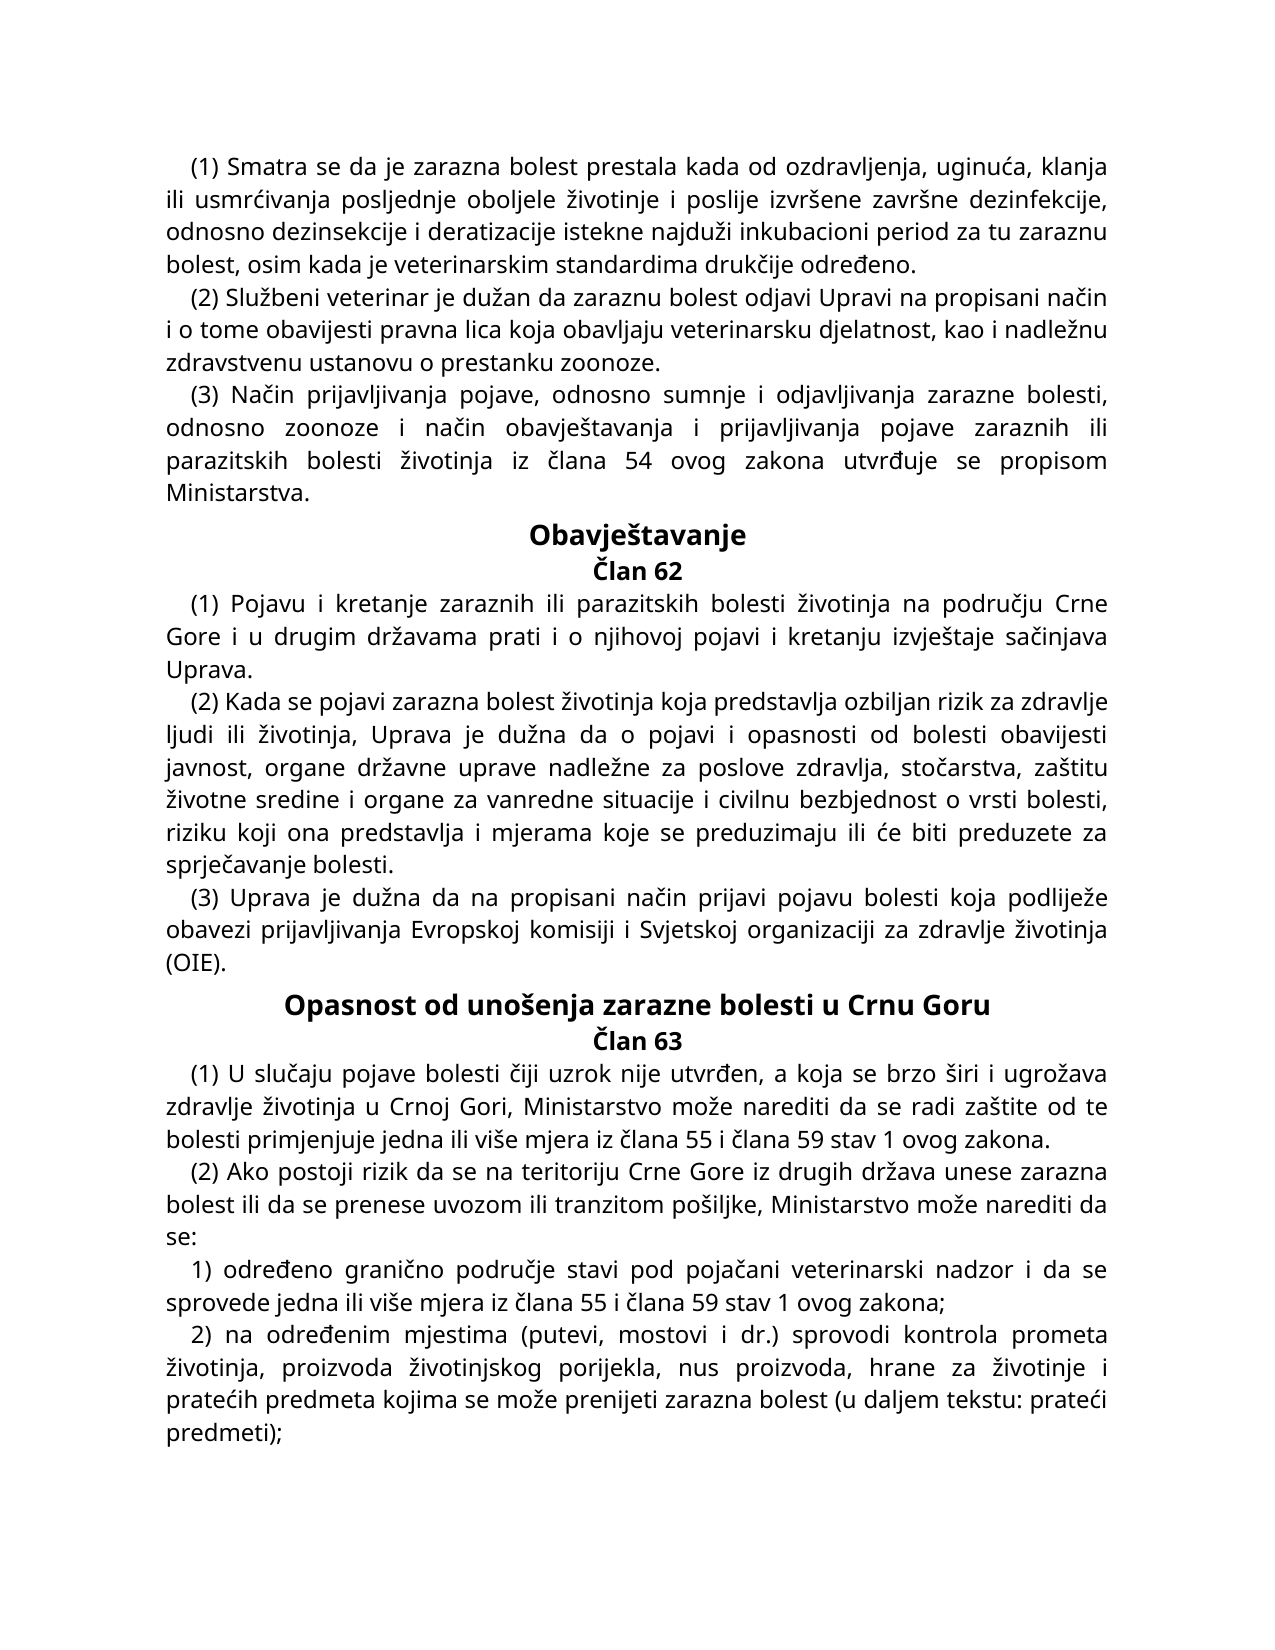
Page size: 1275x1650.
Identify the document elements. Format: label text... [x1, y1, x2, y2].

text Opasnost od unošenja zarazne bolesti u Crnu Goru [150, 985, 1125, 1023]
text (2) Ako postoji rizik da se na teritoriju Crne Gore iz drugih država unese zarazna bolest ili da se prenese uvozom ili tranzitom pošiljke, Ministarstvo može narediti da se: [166, 1155, 1109, 1253]
text Obavještavanje [150, 515, 1125, 553]
text (1) U slučaju pojave bolesti čiji uzrok nije utvrđen, a koja se brzo širi i ugrožava zdravlje životinja u Crnoj Gori, Ministarstvo može narediti da se radi zaštite od te bolesti primjenjuje jedna ili više mjera iz člana 55 i člana 59 stav 1 ovog zakona. [166, 1057, 1109, 1155]
text (1) Pojavu i kretanje zaraznih ili parazitskih bolesti životinja na području Crne Gore i u drugim državama prati i o njihovoj pojavi i kretanju izvještaje sačinjava Uprava. [166, 587, 1109, 685]
text (2) Kada se pojavi zarazna bolest životinja koja predstavlja ozbiljan rizik za zdravlje ljudi ili životinja, Uprava je dužna da o pojavi i opasnosti od bolesti obavijesti javnost, organe državne uprave nadležne za poslove zdravlja, stočarstva, zaštitu životne sredine i organe za vanredne situacije i civilnu bezbjednost o vrsti bolesti, riziku koji ona predstavlja i mjerama koje se preduzimaju ili će biti preduzete za sprječavanje bolesti. [166, 685, 1109, 881]
text (1) Smatra se da je zarazna bolest prestala kada od ozdravljenja, uginuća, klanja ili usmrćivanja posljednje oboljele životinje i poslije izvršene završne dezinfekcije, odnosno dezinsekcije i deratizacije istekne najduži inkubacioni period za tu zaraznu bolest, osim kada je veterinarskim standardima drukčije određeno. [166, 150, 1109, 280]
text (2) Službeni veterinar je dužan da zaraznu bolest odjavi Upravi na propisani način i o tome obavijesti pravna lica koja obavljaju veterinarsku djelatnost, kao i nadležnu zdravstvenu ustanovu o prestanku zoonoze. [166, 280, 1109, 378]
text Član 63 [150, 1023, 1125, 1057]
text (3) Uprava je dužna da na propisani način prijavi pojavu bolesti koja podliježe obavezi prijavljivanja Evropskoj komisiji i Svjetskoj organizaciji za zdravlje životinja (OIE). [166, 881, 1109, 978]
text 2) na određenim mjestima (putevi, mostovi i dr.) sprovodi kontrola prometa životinja, proizvoda životinjskog porijekla, nus proizvoda, hrane za životinje i pratećih predmeta kojima se može prenijeti zarazna bolest (u daljem tekstu: prateći predmeti); [166, 1318, 1109, 1448]
text (3) Način prijavljivanja pojave, odnosno sumnje i odjavljivanja zarazne bolesti, odnosno zoonoze i način obavještavanja i prijavljivanja pojave zaraznih ili parazitskih bolesti životinja iz člana 54 ovog zakona utvrđuje se propisom Ministarstva. [166, 378, 1109, 509]
text Član 62 [150, 553, 1125, 587]
text 1) određeno granično područje stavi pod pojačani veterinarski nadzor i da se sprovede jedna ili više mjera iz člana 55 i člana 59 stav 1 ovog zakona; [166, 1253, 1109, 1318]
